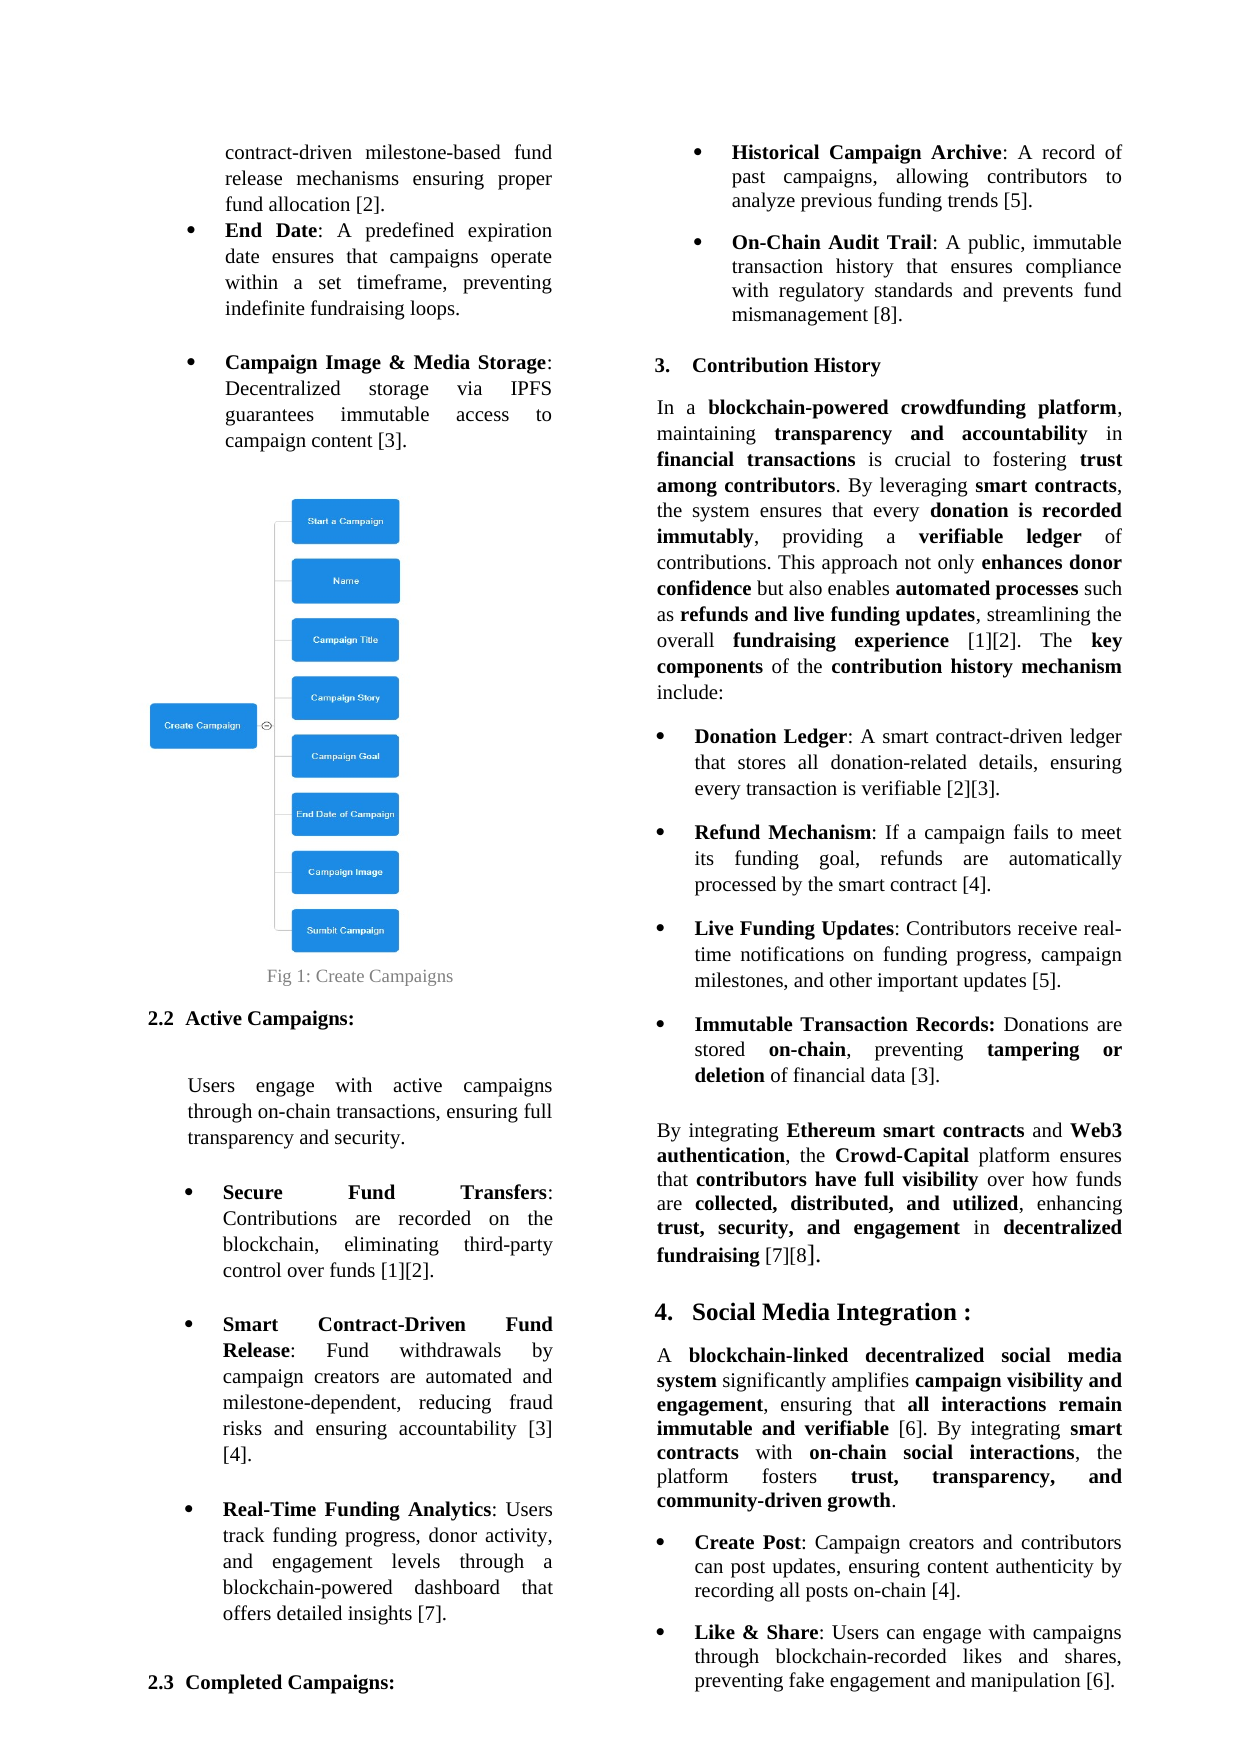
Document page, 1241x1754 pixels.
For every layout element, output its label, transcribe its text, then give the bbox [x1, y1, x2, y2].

picture [116, 496, 553, 962]
list On-Chain Audit Trail: A public, immutable transaction history that ensures compliance with regulatory standards and prevents fund mismanagement [8]. [694, 230, 1122, 326]
list By integrating Ethereum smart contracts and Web3 authentication, the Crowd-Capital platform ensures that contributors have full visibility over how funds are collected, distributed, and utilized, enhancing trust, security, and engagement in decentralized fundraising [7][8]. [657, 1118, 1122, 1267]
text In a blockchain-powered crowdfunding platform, maintaining transparency and accountability in financial transactions is crucial to fostering trust among contributors. By leveraging smart contracts, the system ensures that every donation is recorded immutably, providing a verifiable ledger of contributions. This approach not only enhances donor confidence but also enables automated processes such as refunds and live funding updates, streamlining the overall fundraising experience [1][2]. The key components of the contribution history mechanism include: [657, 395, 1122, 704]
list Donation Ledger: A smart contract-driven ledger that stores all donation-related details, ensuring every transaction is verifiable [2][3]. [657, 724, 1122, 800]
list Like & Share: Users can engage with campaigns through blockchain-recorded likes and shares, preventing fake engagement and manipulation [6]. [657, 1620, 1122, 1692]
list End Date: A predefined expiration date ensures that campaigns operate within a set timeframe, preventing indefinite fundraising loops. [187, 218, 552, 320]
list Immutable Transaction Records: Donations are stored on-chain, preventing tampering or deletion of financial data [3]. [657, 1011, 1122, 1087]
subtitle Contribution History [654, 353, 1122, 377]
list Historical Campaign Archive: A record of past campaigns, allowing contributors to analyze previous funding trends [5]. [694, 139, 1122, 212]
list Create Post: Campaign creators and contributors can post updates, ensuring content authenticity by recording all posts on-chain [4]. [657, 1530, 1122, 1602]
list Social Media Integration : [654, 1297, 1122, 1325]
list Real-Time Funding Analytics: Users track funding progress, donor activity, and engagement levels through a blockchain-powered dashboard that offers detailed insights [7]. [185, 1497, 553, 1625]
text Users engage with active campaigns through on-chain transactions, ensuring full transparency and security. [187, 1073, 553, 1149]
list Campaign Image & Media Storage: Decentralized storage via IPFS guarantees immutable access to campaign content [3]. [187, 350, 552, 452]
list Secure Fund Transfers: Contributions are recorded on the blockchain, eliminating third-party control over funds [1][2]. [185, 1180, 553, 1282]
list Smart Contract-Driven Fund Release: Fund withdrawals by campaign creators are automated and milestone-dependent, reducing fraud risks and ensuring accountability [3][4]. [185, 1312, 553, 1466]
text A blockchain-linked decentralized social media system significantly amplifies campaign visibility and engagement, ensuring that all interactions remain immutable and verifiable [6]. By integrating smart contracts with on-chain social interactions, the platform fosters trust, transparency, and community-driven growth. [657, 1343, 1122, 1512]
subtitle Completed Campaigns: [148, 1670, 583, 1694]
subtitle Active Campaigns: [148, 1006, 583, 1030]
list Refund Mechanism: If a campaign fails to meet its funding goal, refunds are automatically processed by the smart contract [4]. [657, 820, 1122, 896]
list Live Funding Updates: Contributors receive real-time notifications on funding progress, campaign milestones, and other important updates [5]. [657, 916, 1122, 992]
text Fig 1: Create Campaigns [225, 962, 552, 986]
